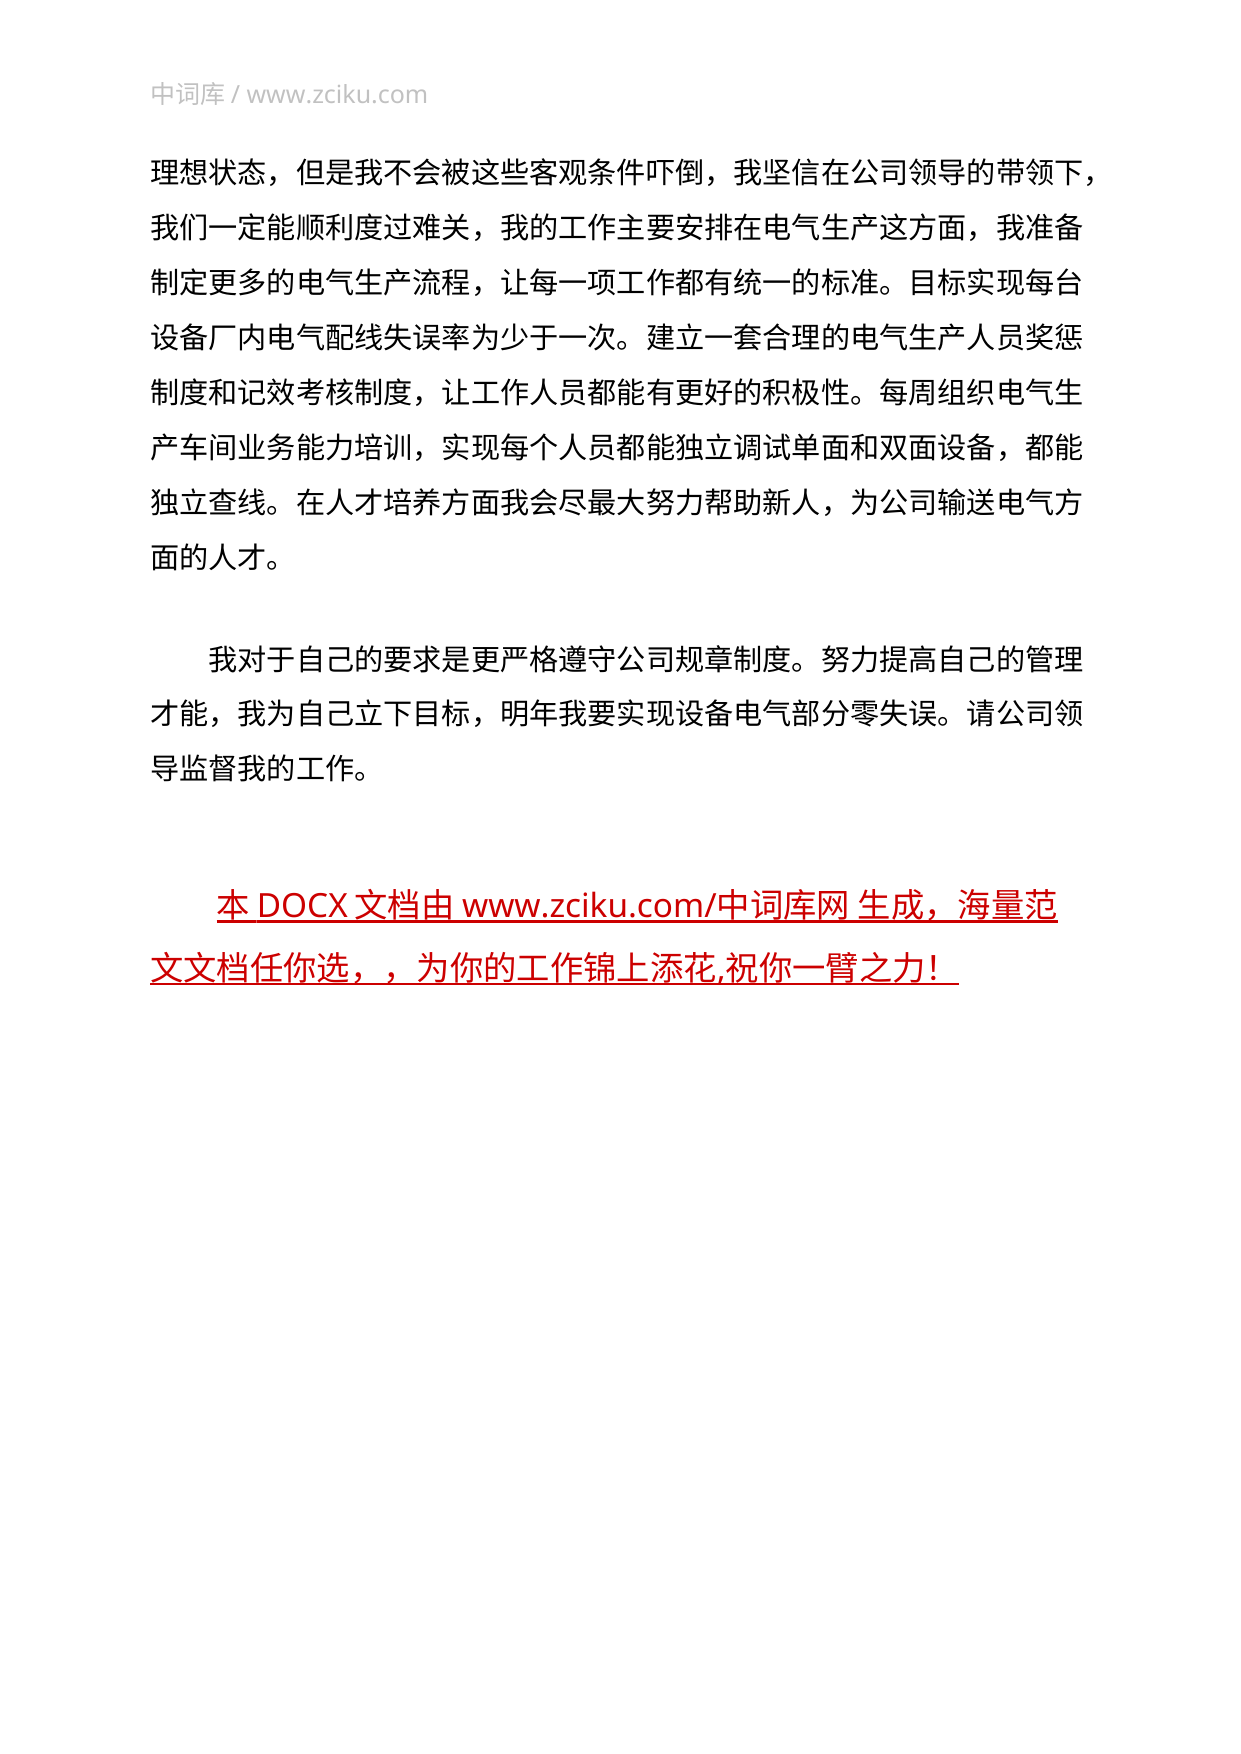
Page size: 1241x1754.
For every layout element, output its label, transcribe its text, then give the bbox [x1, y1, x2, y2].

text 我对于自己的要求是更严格遵守公司规章制度。努力提高自己的管理才能，我为自己立下目标，明年我要实现设备电气部分零失误。请公司领导监督我的工作。 [150, 636, 1090, 788]
text 本DOCX文档由 www.zciku.com/中词库网 生成，海量范文文档任你选，，为你的工作锦上添花,祝你一臂之力！ [150, 879, 1090, 990]
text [150, 150, 1090, 577]
